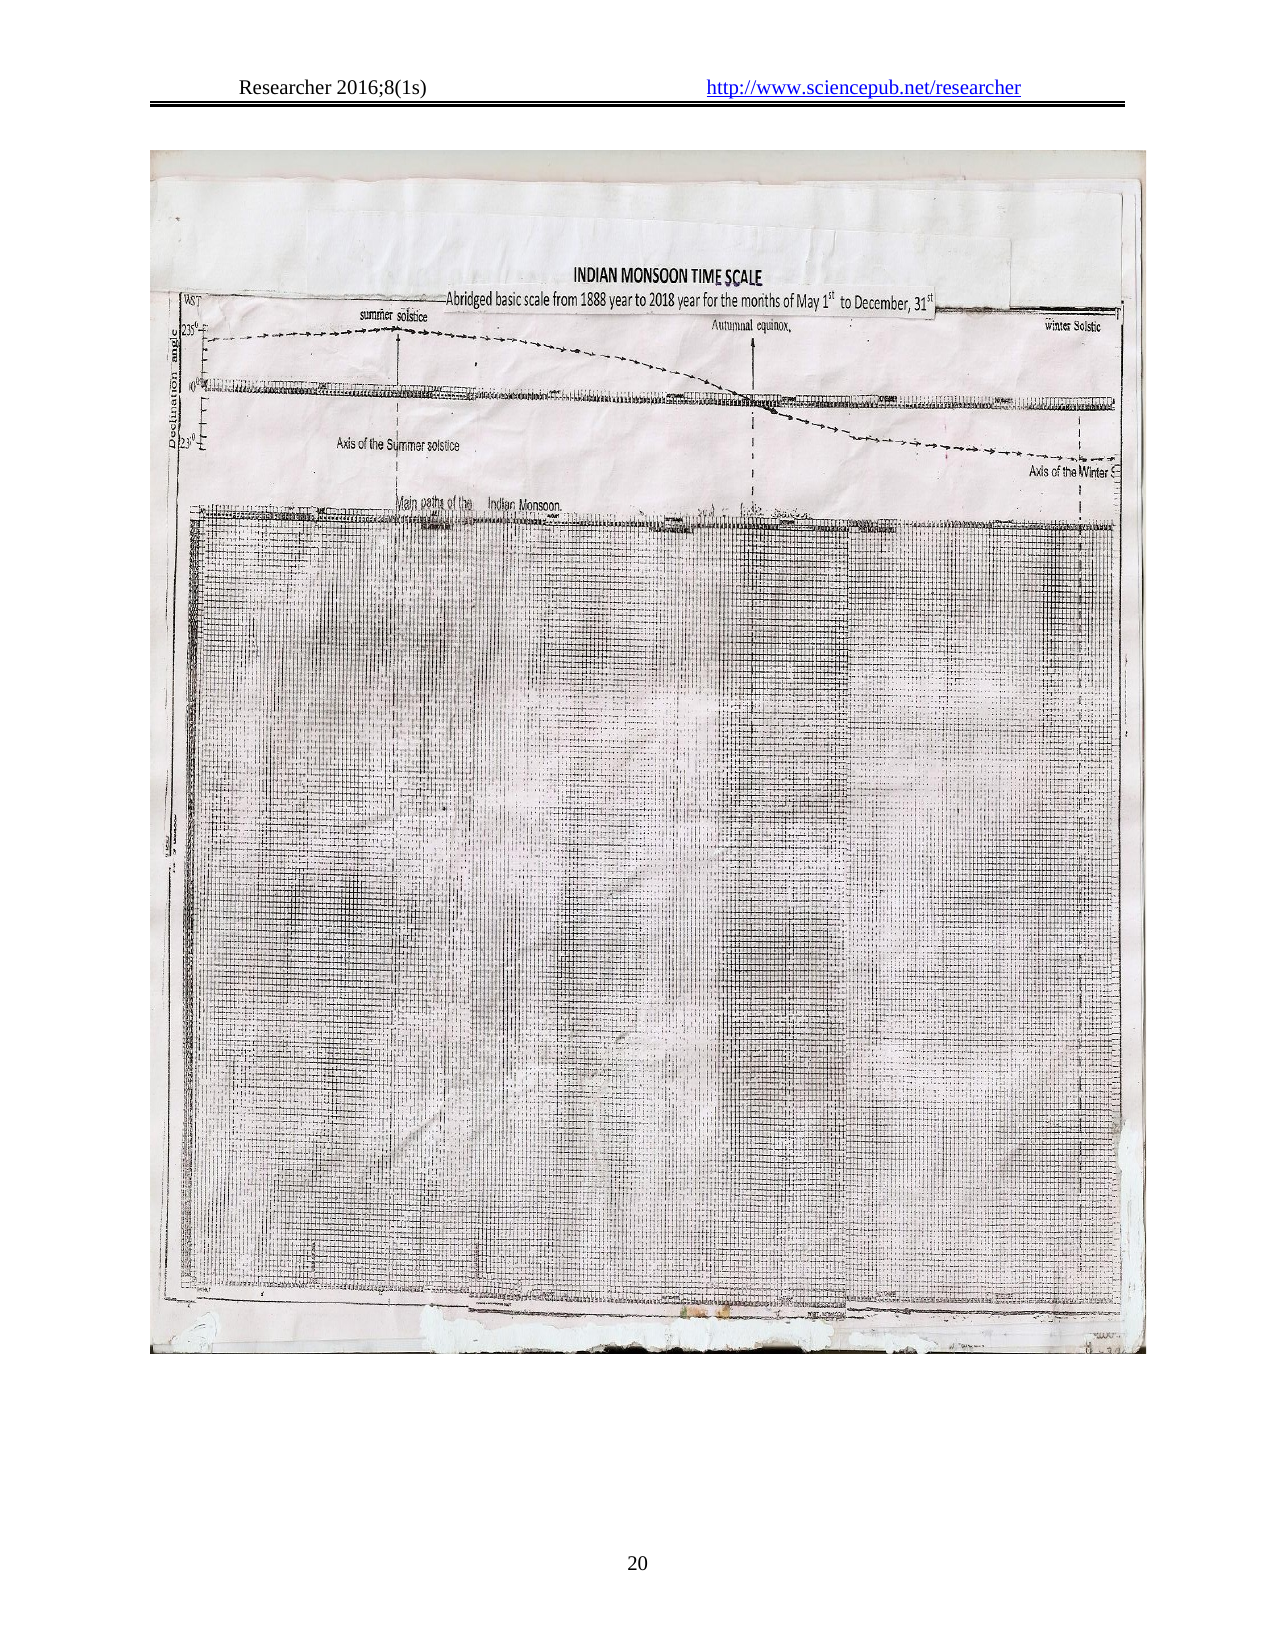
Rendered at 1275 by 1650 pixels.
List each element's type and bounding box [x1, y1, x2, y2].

picture [150, 150, 1147, 1354]
